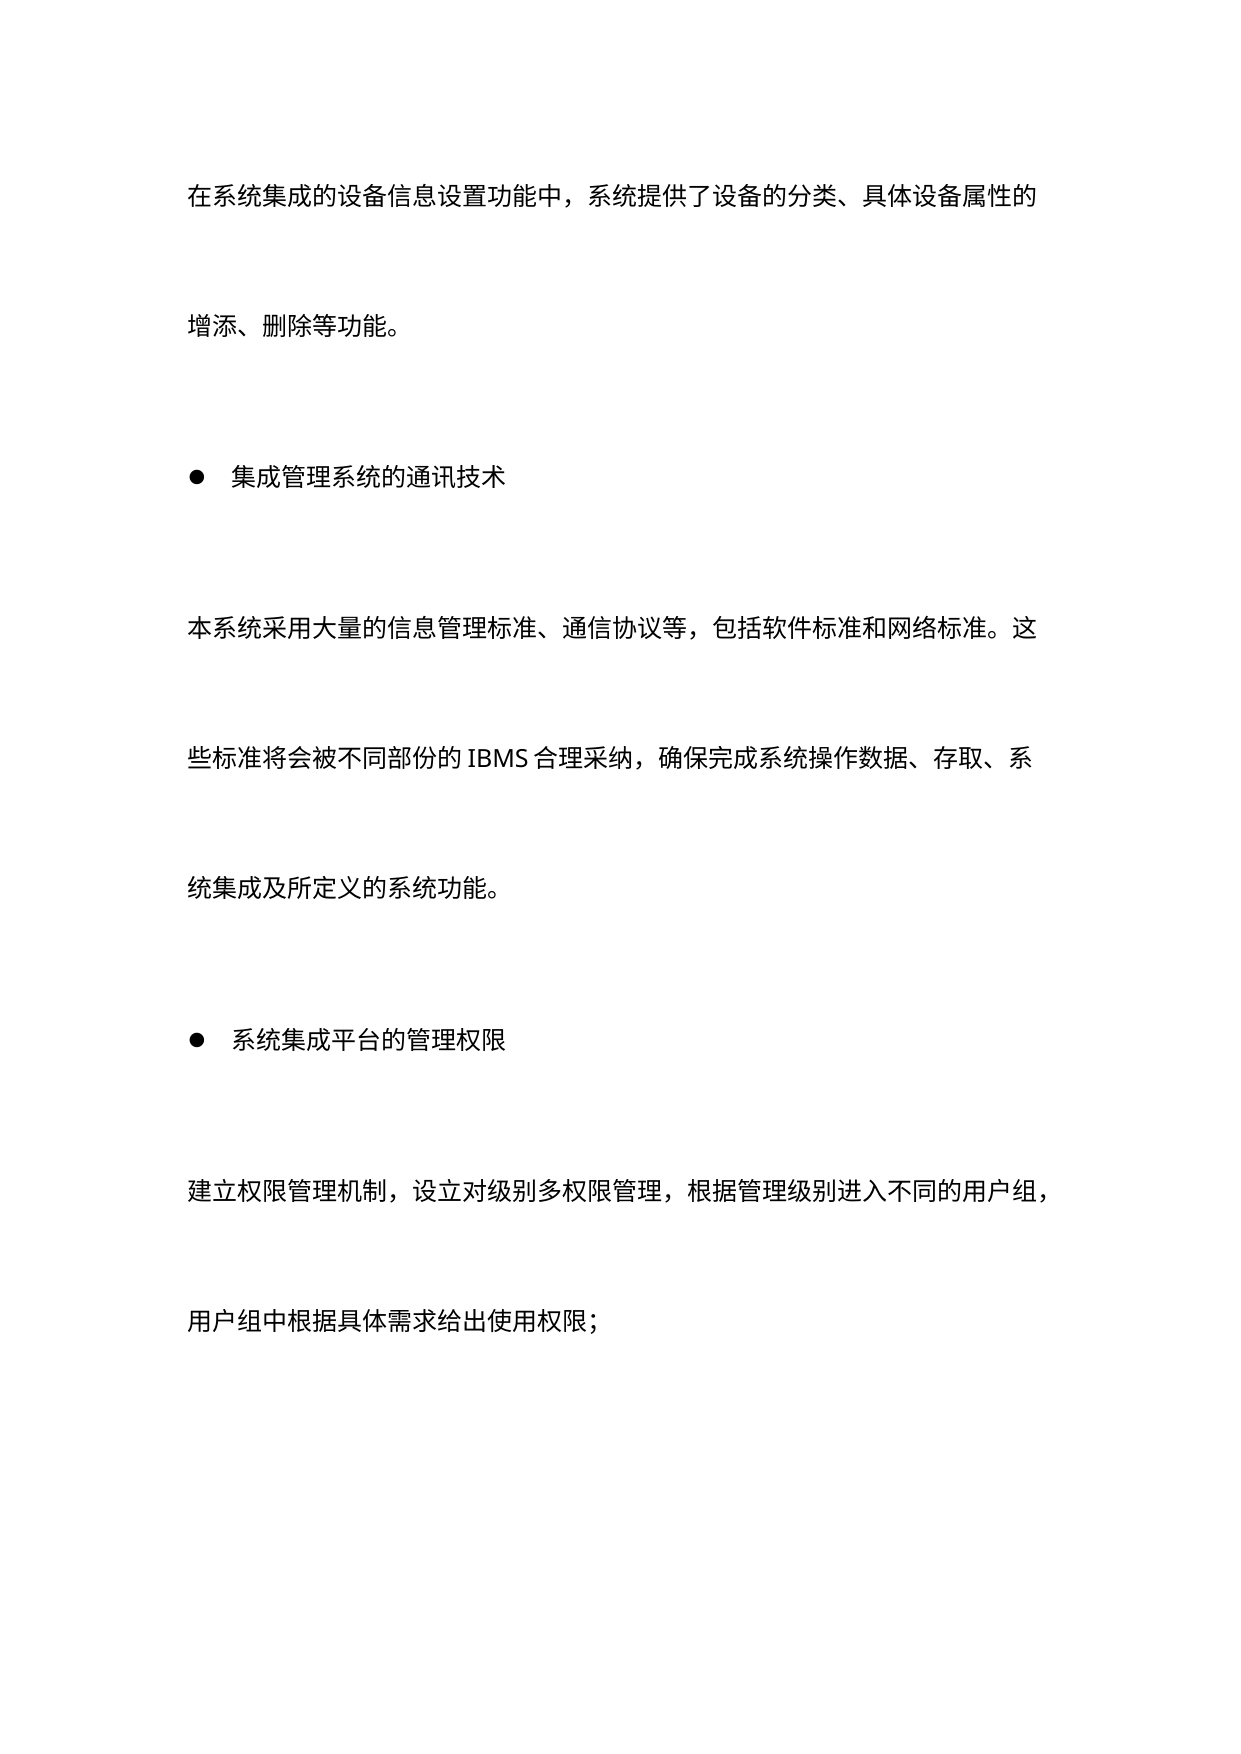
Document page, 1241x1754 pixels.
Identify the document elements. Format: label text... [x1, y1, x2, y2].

text 本系统采用大量的信息管理标准、通信协议等，包括软件标准和网络标准。这些标准将会被不同部份的IBMS合理采纳，确保完成系统操作数据、存取、系统集成及所定义的系统功能。 [187, 594, 1053, 919]
text 在系统集成的设备信息设置功能中，系统提供了设备的分类、具体设备属性的增添、删除等功能。 [187, 162, 1053, 357]
list 系统集成平台的管理权限 [187, 1006, 1053, 1071]
list 集成管理系统的通讯技术 [187, 443, 1053, 508]
text 建立权限管理机制，设立对级别多权限管理，根据管理级别进入不同的用户组，用户组中根据具体需求给出使用权限； [187, 1157, 1053, 1352]
